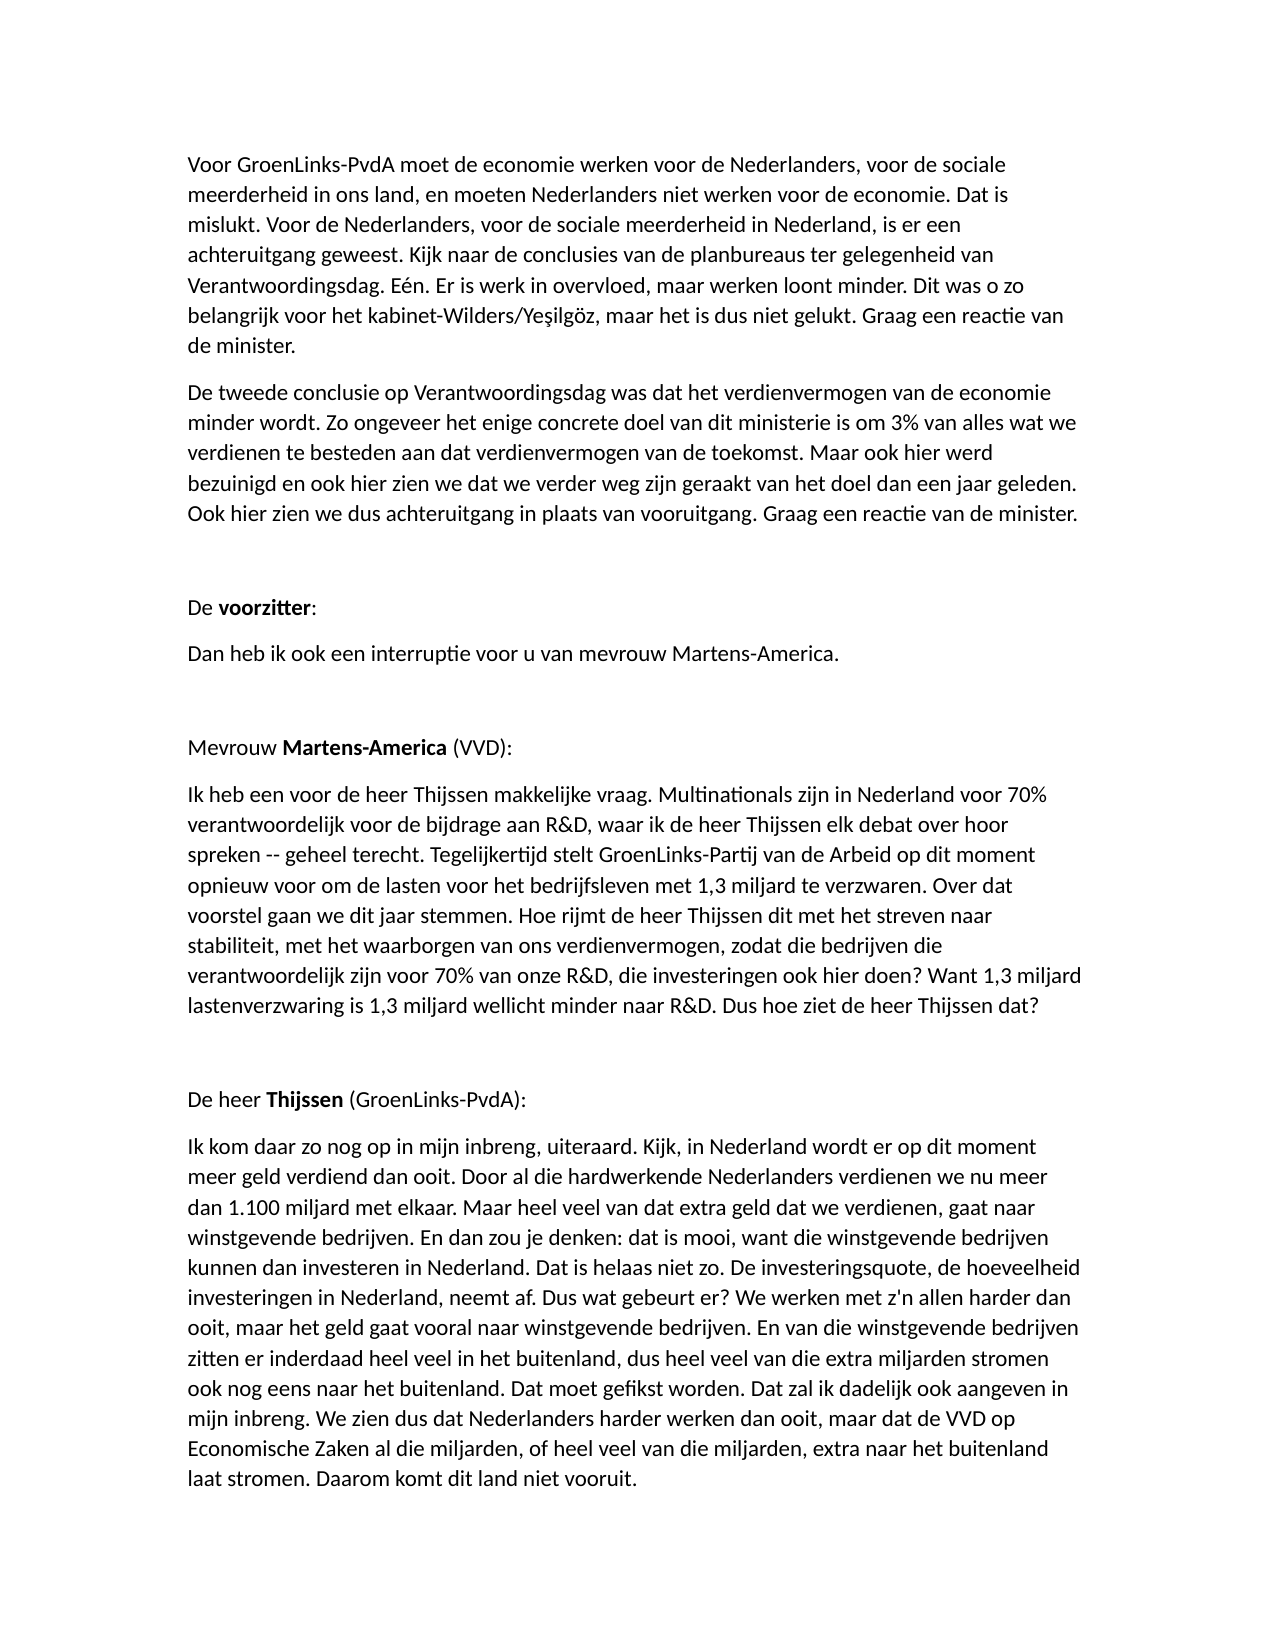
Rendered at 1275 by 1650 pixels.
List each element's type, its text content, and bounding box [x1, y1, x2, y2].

text Ik kom daar zo nog op in mijn inbreng, uiteraard. Kijk, in Nederland wordt er op dit moment meer geld verdiend dan ooit. Door al die hardwerkende Nederlanders verdienen we nu meer dan 1.100 miljard met elkaar. Maar heel veel van dat extra geld dat we verdienen, gaat naar winstgevende bedrijven. En dan zou je denken: dat is mooi, want die winstgevende bedrijven kunnen dan investeren in Nederland. Dat is helaas niet zo. De investeringsquote, de hoeveelheid investeringen in Nederland, neemt af. Dus wat gebeurt er? We werken met z'n allen harder dan ooit, maar het geld gaat vooral naar winstgevende bedrijven. En van die winstgevende bedrijven zitten er inderdaad heel veel in het buitenland, dus heel veel van die extra miljarden stromen ook nog eens naar het buitenland. Dat moet gefikst worden. Dat zal ik dadelijk ook aangeven in mijn inbreng. We zien dus dat Nederlanders harder werken dan ooit, maar dat de VVD op Economische Zaken al die miljarden, of heel veel van die miljarden, extra naar het buitenland laat stromen. Daarom komt dit land niet vooruit. [187, 1132, 1087, 1493]
text Ik heb een voor de heer Thijssen makkelijke vraag. Multinationals zijn in Nederland voor 70% verantwoordelijk voor de bijdrage aan R&D, waar ik de heer Thijssen elk debat over hoor spreken -- geheel terecht. Tegelijkertijd stelt GroenLinks-Partij van de Arbeid op dit moment opnieuw voor om de lasten voor het bedrijfsleven met 1,3 miljard te verzwaren. Over dat voorstel gaan we dit jaar stemmen. Hoe rijmt de heer Thijssen dit met het streven naar stabiliteit, met het waarborgen van ons verdienvermogen, zodat die bedrijven die verantwoordelijk zijn voor 70% van onze R&D, die investeringen ook hier doen? Want 1,3 miljard lastenverzwaring is 1,3 miljard wellicht minder naar R&D. Dus hoe ziet de heer Thijssen dat? [187, 780, 1087, 1020]
text De heer Thijssen (GroenLinks-PvdA): [187, 1085, 1087, 1113]
text Voor GroenLinks-PvdA moet de economie werken voor de Nederlanders, voor de sociale meerderheid in ons land, en moeten Nederlanders niet werken voor de economie. Dat is mislukt. Voor de Nederlanders, voor de sociale meerderheid in Nederland, is er een achteruitgang geweest. Kijk naar de conclusies van de planbureaus ter gelegenheid van Verantwoordingsdag. Eén. Er is werk in overvloed, maar werken loont minder. Dit was o zo belangrijk voor het kabinet-Wilders/Yeşilgöz, maar het is dus niet gelukt. Graag een reactie van de minister. [187, 150, 1087, 359]
text De tweede conclusie op Verantwoordingsdag was dat het verdienvermogen van de economie minder wordt. Zo ongeveer het enige concrete doel van dit ministerie is om 3% van alles wat we verdienen te besteden aan dat verdienvermogen van de toekomst. Maar ook hier werd bezuinigd en ook hier zien we dat we verder weg zijn geraakt van het doel dan een jaar geleden. Ook hier zien we dus achteruitgang in plaats van vooruitgang. Graag een reactie van de minister. [187, 378, 1087, 527]
text De voorzitter: [187, 593, 1087, 621]
text Dan heb ik ook een interruptie voor u van mevrouw Martens-America. [187, 639, 1087, 668]
text Mevrouw Martens-America (VVD): [187, 733, 1087, 761]
